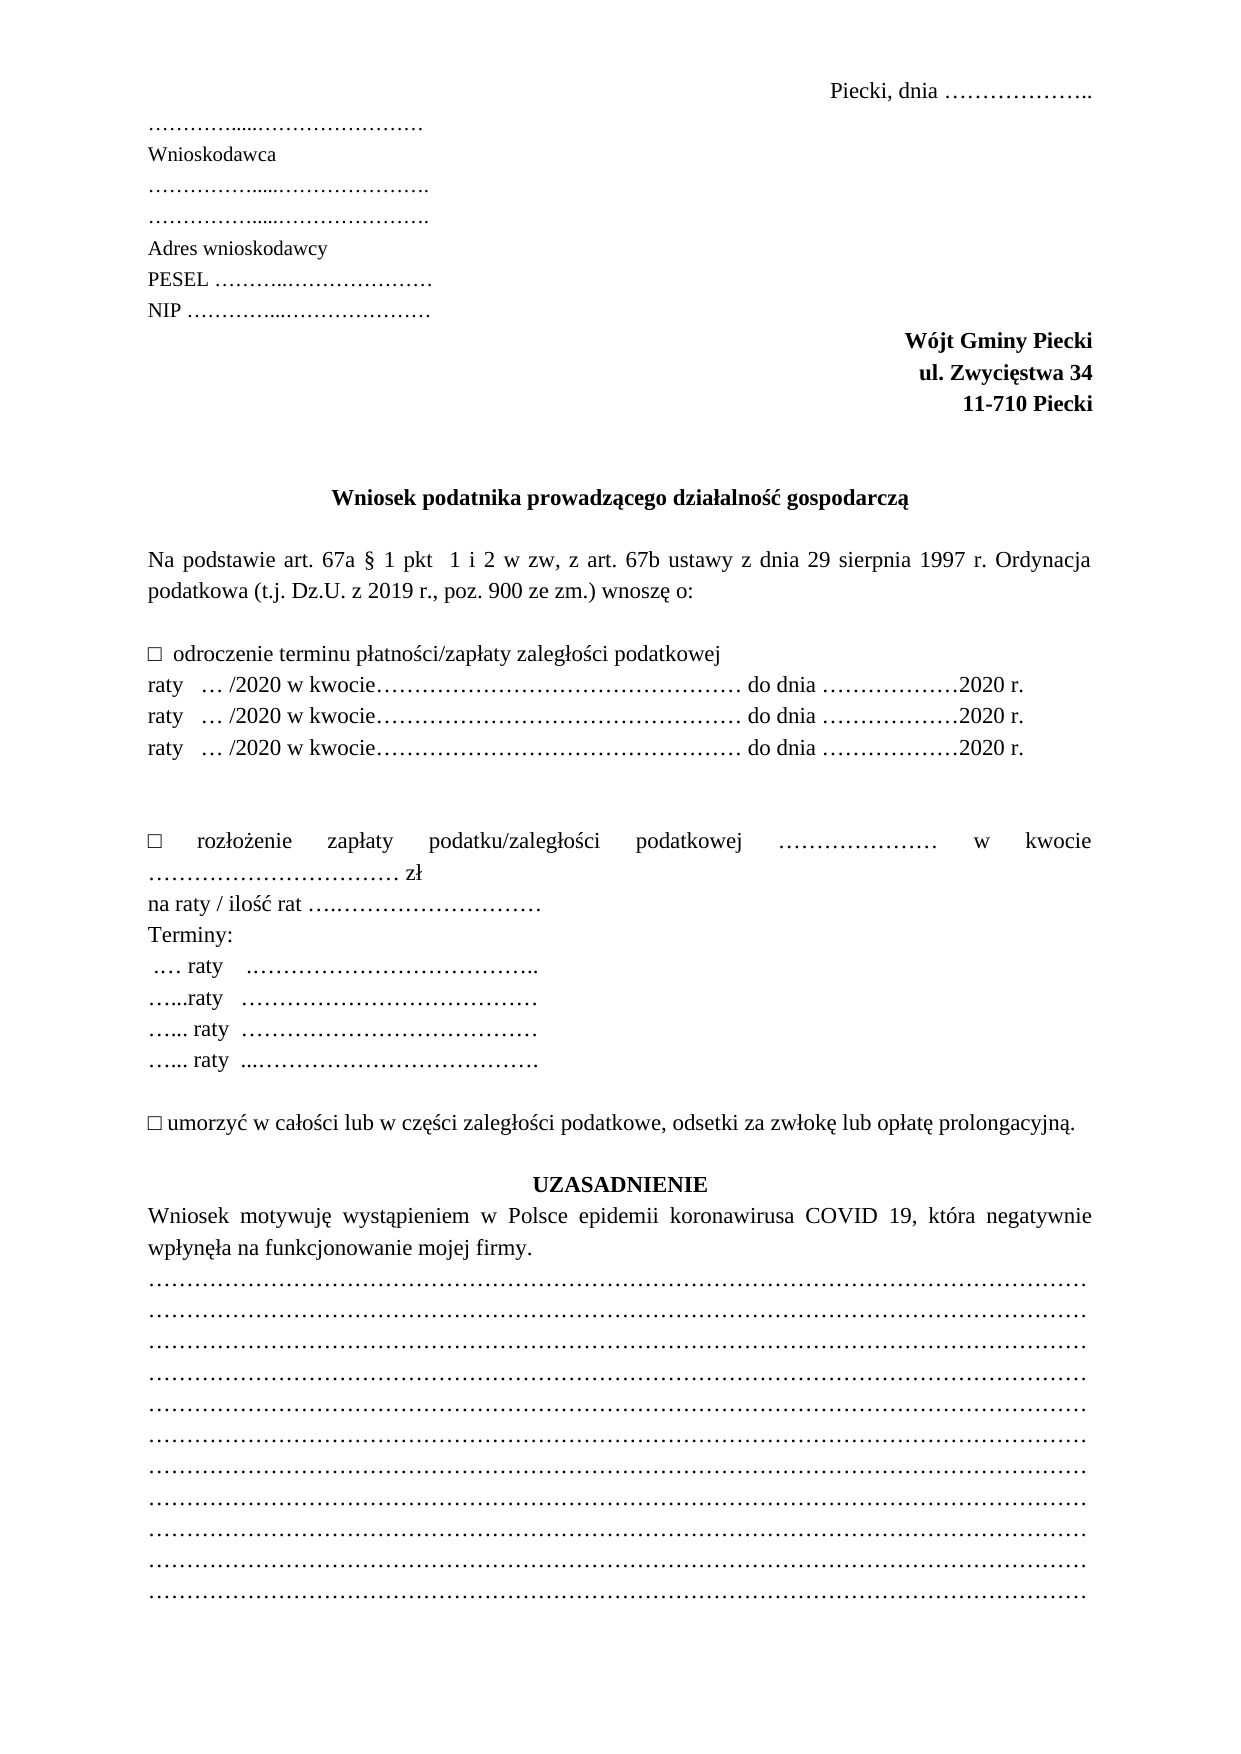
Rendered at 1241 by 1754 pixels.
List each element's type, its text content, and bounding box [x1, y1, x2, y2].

text Adres wnioskodawcy [148, 230, 1093, 261]
text Wnioskodawca [148, 136, 1093, 168]
text Terminy: [148, 918, 1093, 949]
text PESEL ………..………………… [148, 261, 1093, 293]
text Wniosek motywuję wystąpieniem w Polsce epidemii koronawirusa COVID 19, która negatywnie wpłynęła na funkcjonowanie mojej firmy. [148, 1199, 1093, 1261]
text □ odroczenie terminu płatności/zapłaty zaległości podatkowej [148, 636, 1093, 668]
text …... raty ………………………………… [148, 1011, 1093, 1043]
text Piecki, dnia ……………….. [148, 74, 1093, 105]
text Na podstawie art. 67a § 1 pkt 1 i 2 w zw, z art. 67b ustawy z dnia 29 sierpnia 1997 r. Ordynacja podatkowa (t.j. Dz.U. z 2019 r., poz. 900 ze zm.) wnoszę o: [148, 543, 1093, 605]
text Wójt Gminy Piecki [148, 324, 1093, 355]
text □ umorzyć w całości lub w części zaległości podatkowe, odsetki za zwłokę lub opłatę prolongacyjną. [148, 1105, 1093, 1136]
text NIP …………...………………… [148, 293, 1093, 324]
text ………………………………………………………………………………………………………………………………………………………………………………………………………………………………………………………………………………………………………………………………………………………………………………………………………………………………………………………………………………………………………………………………………………………………………………………………………………………………………………………………………………………………………………………………………………………………………………………………………………………………………………………………………………………………………………………………………………………………………………………………………………………………………………………………………………………………………………………………………………………………………………………………………………………………………………… [148, 1261, 1093, 1605]
text na raty / ilość rat ….……………………… [148, 886, 1093, 918]
text □ rozłożenie zapłaty podatku/zaległości podatkowej ………………… w kwocie …………………………… zł [148, 824, 1093, 886]
text …………….....…………………. [148, 168, 1093, 199]
text …………….....…………………. [148, 199, 1093, 230]
text …...raty ………………………………… [148, 980, 1093, 1011]
text raty … /2020 w kwocie………………………………………… do dnia ………………2020 r. [148, 699, 1093, 730]
text UZASADNIENIE [148, 1168, 1093, 1199]
text ………….....…………………… [148, 105, 1093, 136]
text .… raty .……………………………….. [148, 949, 1093, 980]
text Wniosek podatnika prowadzącego działalność gospodarczą [148, 480, 1093, 511]
text ul. Zwycięstwa 34 [148, 355, 1093, 386]
text …... raty ...………………………………. [148, 1043, 1093, 1074]
text raty … /2020 w kwocie………………………………………… do dnia ………………2020 r. [148, 668, 1093, 699]
text 11-710 Piecki [148, 386, 1093, 418]
text raty … /2020 w kwocie………………………………………… do dnia ………………2020 r. [148, 730, 1093, 761]
